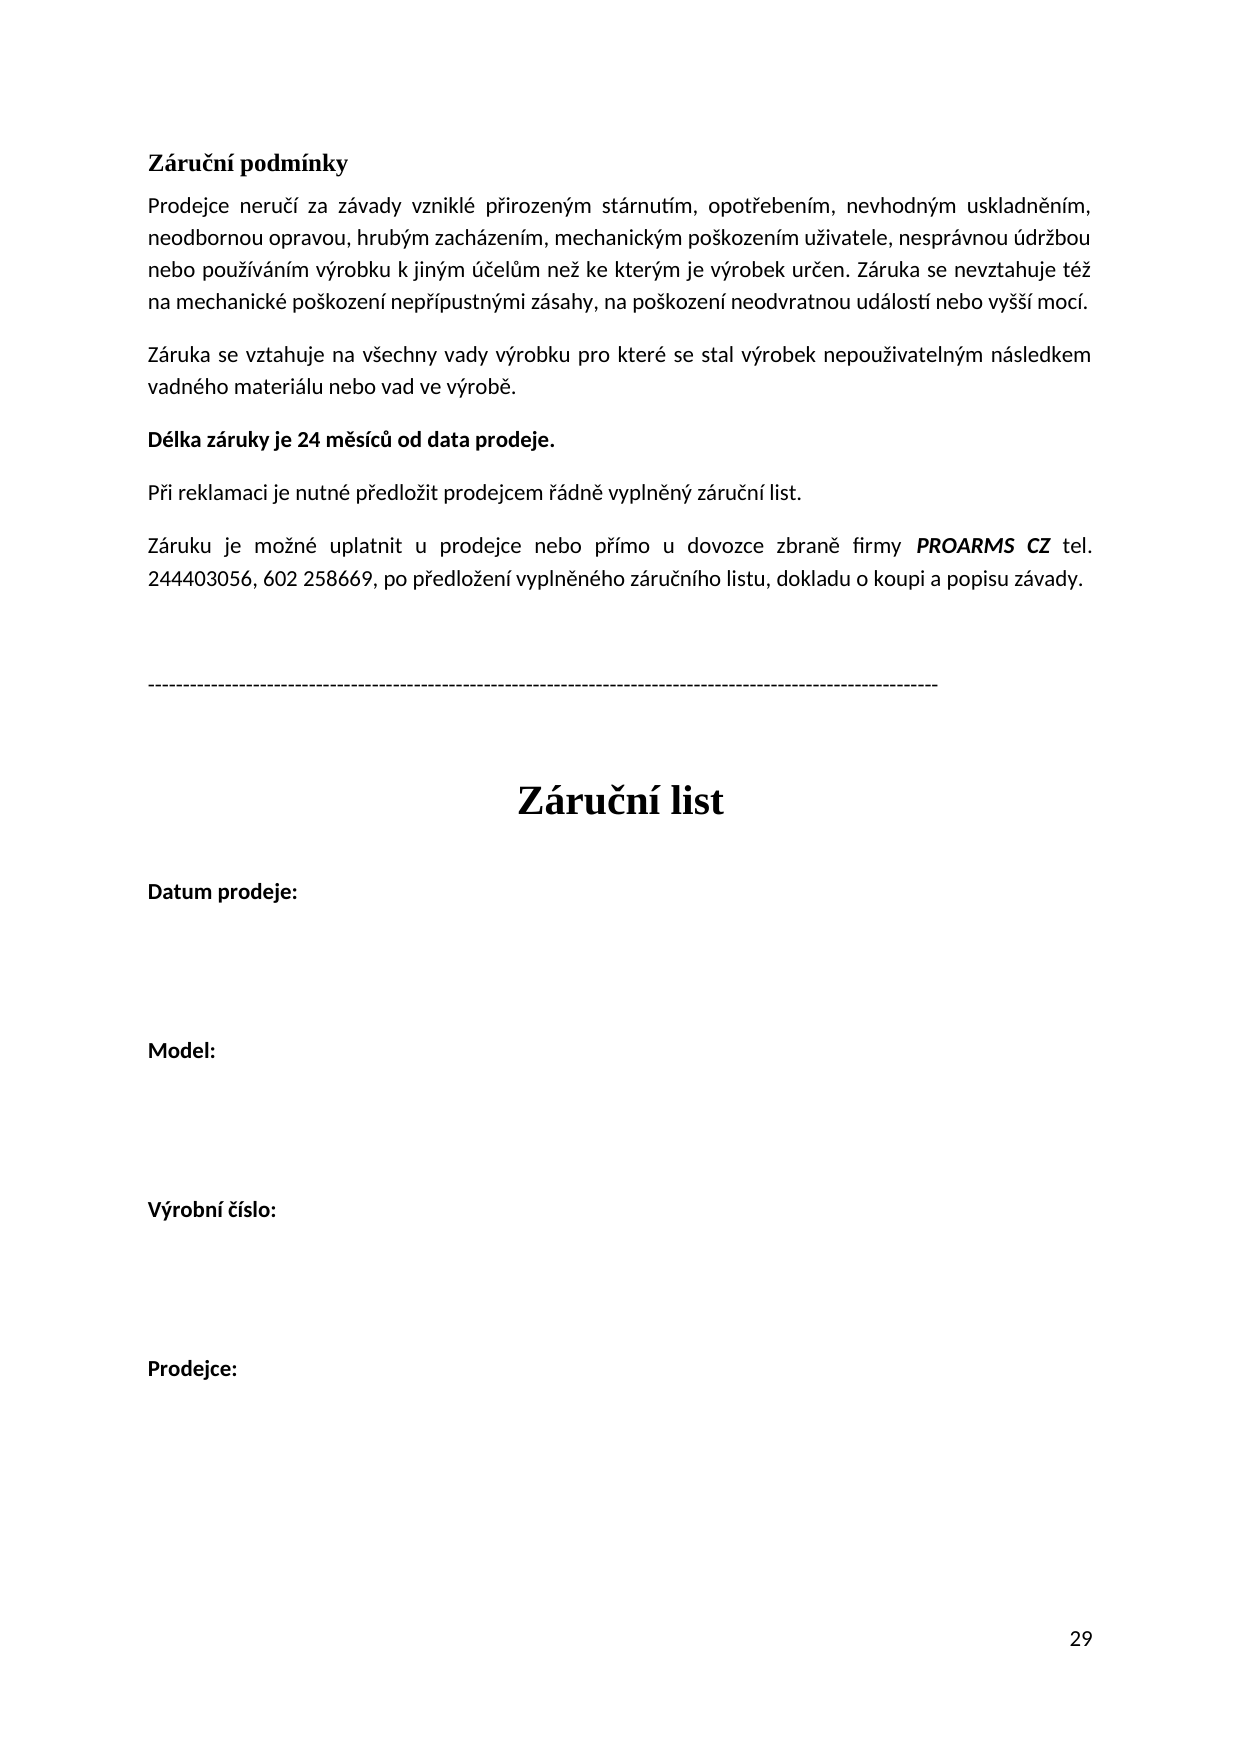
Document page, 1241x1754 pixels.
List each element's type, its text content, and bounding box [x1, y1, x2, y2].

text Délka záruky je 24 měsíců od data prodeje. [148, 426, 1093, 453]
text Prodejce neručí za závady vzniklé přirozeným stárnutím, opotřebením, nevhodným uskladněním, neodbornou opravou, hrubým zacházením, mechanickým poškozením uživatele, nesprávnou údržbou nebo používáním výrobku k jiným účelům než ke kterým je výrobek určen. Záruka se nevztahuje též na mechanické poškození nepřípustnými zásahy, na poškození neodvratnou událostí nebo vyšší mocí. [148, 191, 1093, 315]
text Model: [148, 1036, 1093, 1064]
text ----------------------------------------------------------------------------------------------------------------- [148, 670, 1093, 698]
text Při reklamaci je nutné předložit prodejcem řádně vyplněný záruční list. [148, 478, 1093, 507]
text Datum prodeje: [148, 877, 1093, 905]
text Výrobní číslo: [148, 1195, 1093, 1223]
subtitle Záruční podmínky [148, 148, 1093, 176]
text Záruku je možné uplatnit u prodejce nebo přímo u dovozce zbraně firmy PROARMS CZ tel. 244403056, 602 258669, po předložení vyplněného záručního listu, dokladu o koupi a popisu závady. [148, 532, 1093, 592]
text Záruka se vztahuje na všechny vady výrobku pro které se stal výrobek nepouživatelným následkem vadného materiálu nebo vad ve výrobě. [148, 340, 1093, 401]
text Prodejce: [148, 1354, 1093, 1382]
subtitle Záruční list [148, 776, 1093, 824]
